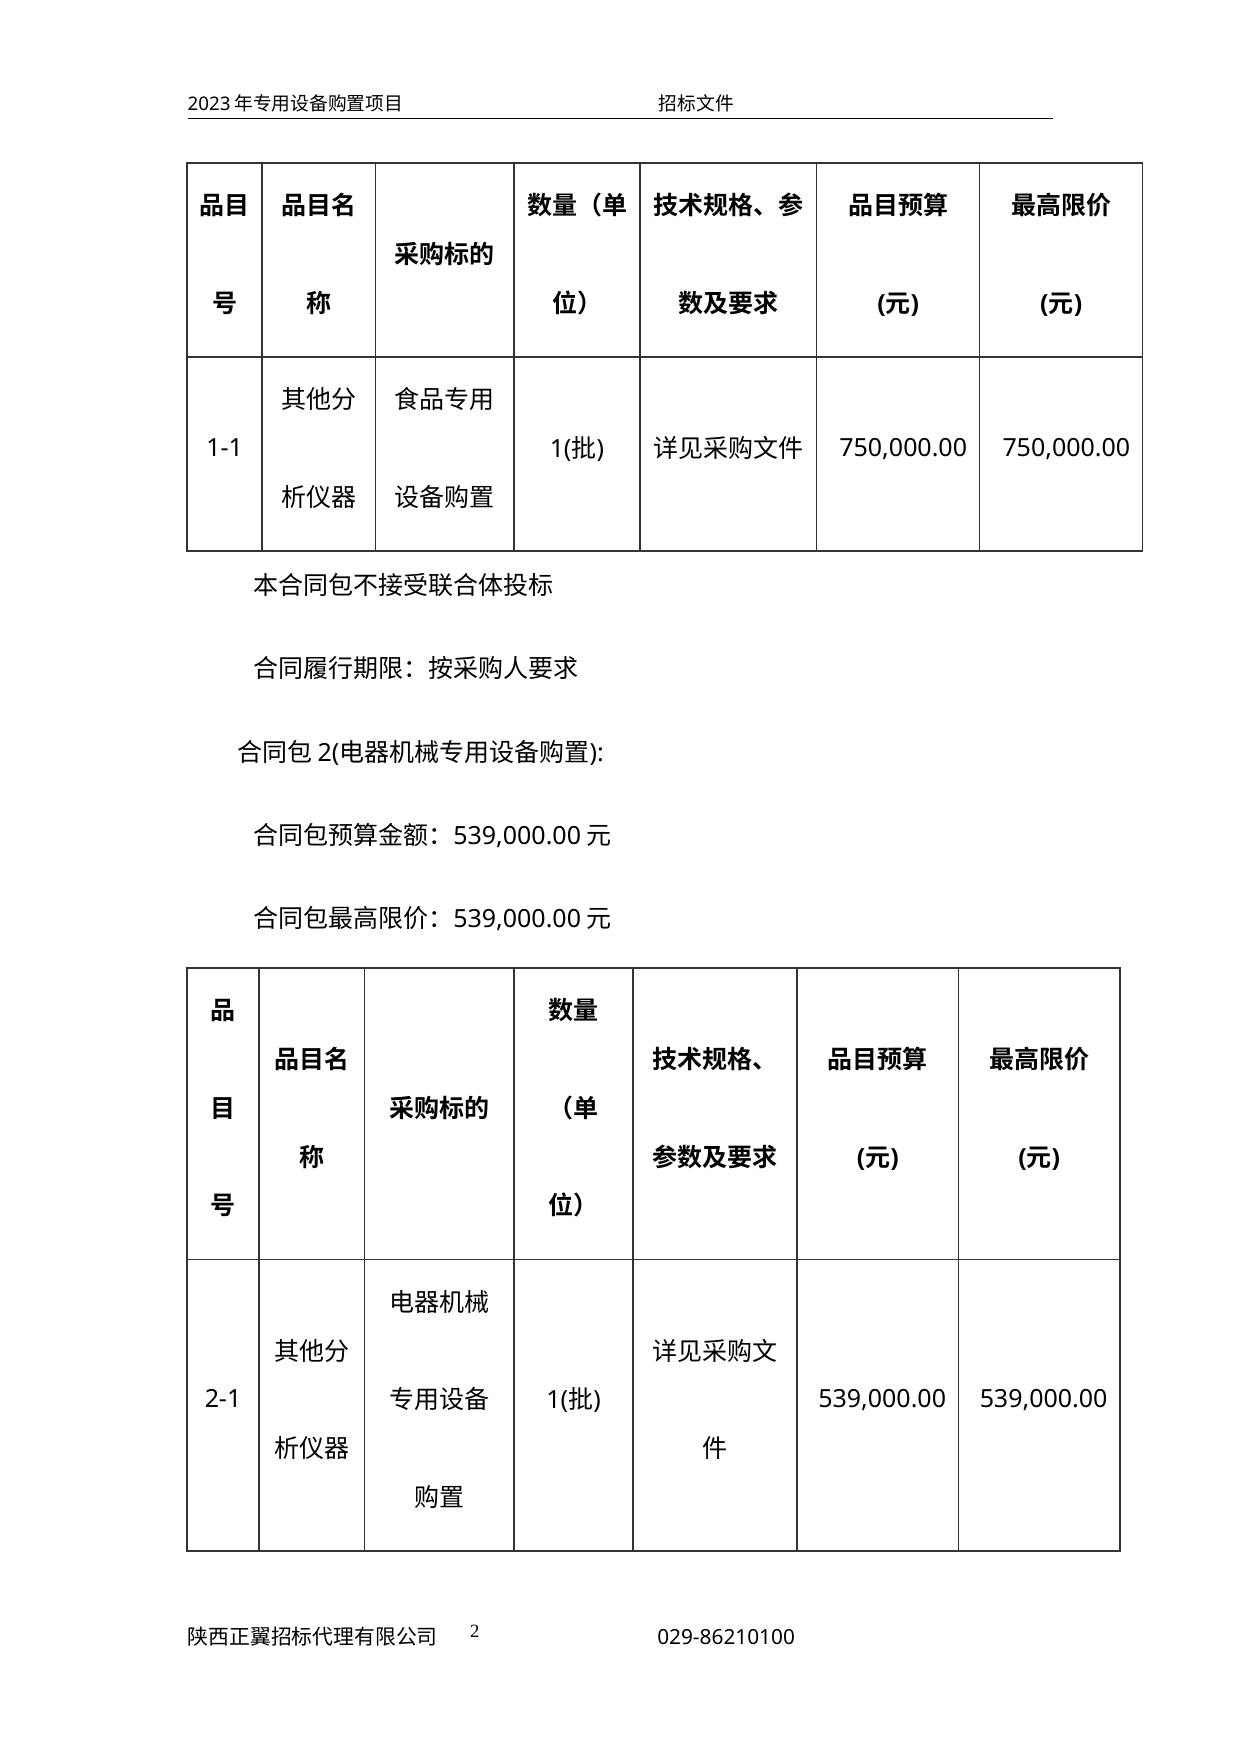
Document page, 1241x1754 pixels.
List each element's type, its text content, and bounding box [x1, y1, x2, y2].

table_cell 2-1 [188, 1260, 258, 1550]
table_header 数量（单位） [515, 164, 639, 356]
table_cell 详见采购文件 [634, 1260, 796, 1550]
text 合同包最高限价：539,000.00元 [187, 884, 1053, 949]
table_header 品目名称 [263, 164, 375, 356]
table_header 最高限价(元) [980, 164, 1142, 356]
table_header 采购标的 [365, 969, 513, 1258]
table_cell 1(批) [515, 1260, 632, 1550]
text 合同包预算金额：539,000.00元 [187, 801, 1053, 866]
table_cell 1(批) [515, 358, 639, 550]
table_header 品目名称 [260, 969, 364, 1258]
table_header 技术规格、参数及要求 [641, 164, 816, 356]
table_header 最高限价(元) [959, 969, 1119, 1258]
table_cell 其他分析仪器 [263, 358, 375, 550]
table_cell 其他分析仪器 [260, 1260, 364, 1550]
table_cell 539,000.00 [959, 1260, 1119, 1550]
table_header 数量（单位） [515, 969, 632, 1258]
table_header 品目号 [188, 164, 261, 356]
text 合同包2(电器机械专用设备购置): [187, 718, 1053, 783]
table_header 品目预算(元) [798, 969, 958, 1258]
table_header 品目号 [188, 969, 258, 1258]
text 本合同包不接受联合体投标 [187, 552, 1053, 616]
table_cell 电器机械专用设备购置 [365, 1260, 513, 1550]
table_cell 食品专用设备购置 [376, 358, 513, 550]
table_cell 详见采购文件 [641, 358, 816, 550]
table_cell 1-1 [188, 358, 261, 550]
table_header 品目预算(元) [817, 164, 979, 356]
table_cell 750,000.00 [817, 358, 979, 550]
table_cell 539,000.00 [798, 1260, 958, 1550]
text 合同履行期限：按采购人要求 [187, 634, 1053, 699]
table_header 采购标的 [376, 164, 513, 356]
table_header 技术规格、参数及要求 [634, 969, 796, 1258]
table_cell 750,000.00 [980, 358, 1142, 550]
